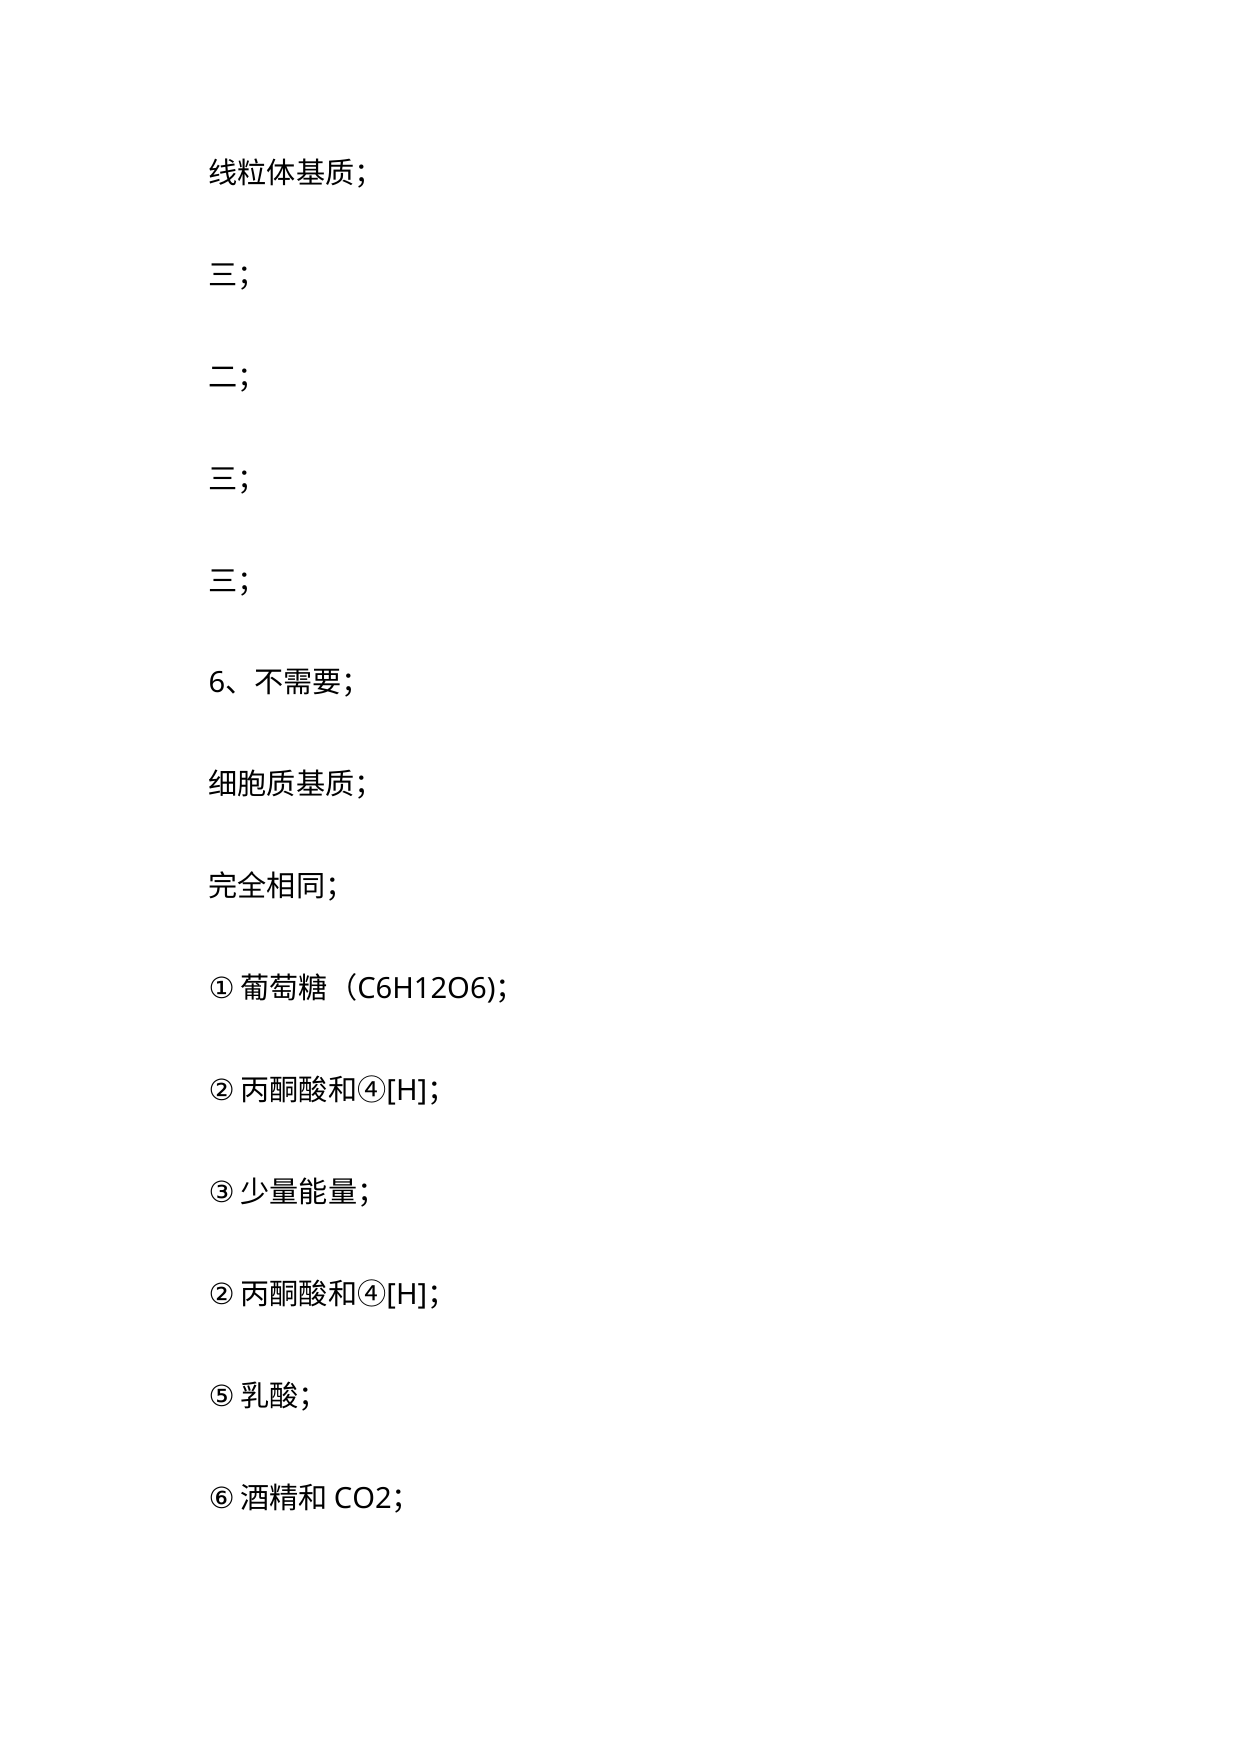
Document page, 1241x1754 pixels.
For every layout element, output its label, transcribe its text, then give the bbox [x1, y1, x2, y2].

text 二； [150, 353, 1090, 396]
text ②丙酮酸和④[H]； [150, 1066, 1090, 1109]
text 6、不需要； [150, 659, 1090, 701]
text 完全相同； [150, 863, 1090, 905]
text 三； [150, 252, 1090, 294]
text ③少量能量； [150, 1168, 1090, 1211]
text ⑤乳酸； [150, 1372, 1090, 1415]
text 线粒体基质； [150, 150, 1090, 192]
text ⑥酒精和CO2； [150, 1474, 1090, 1517]
text 细胞质基质； [150, 761, 1090, 803]
text 三； [150, 455, 1090, 498]
text 三； [150, 557, 1090, 599]
text ①葡萄糖（C6H12O6)； [150, 964, 1090, 1007]
text ②丙酮酸和④[H]； [150, 1270, 1090, 1313]
